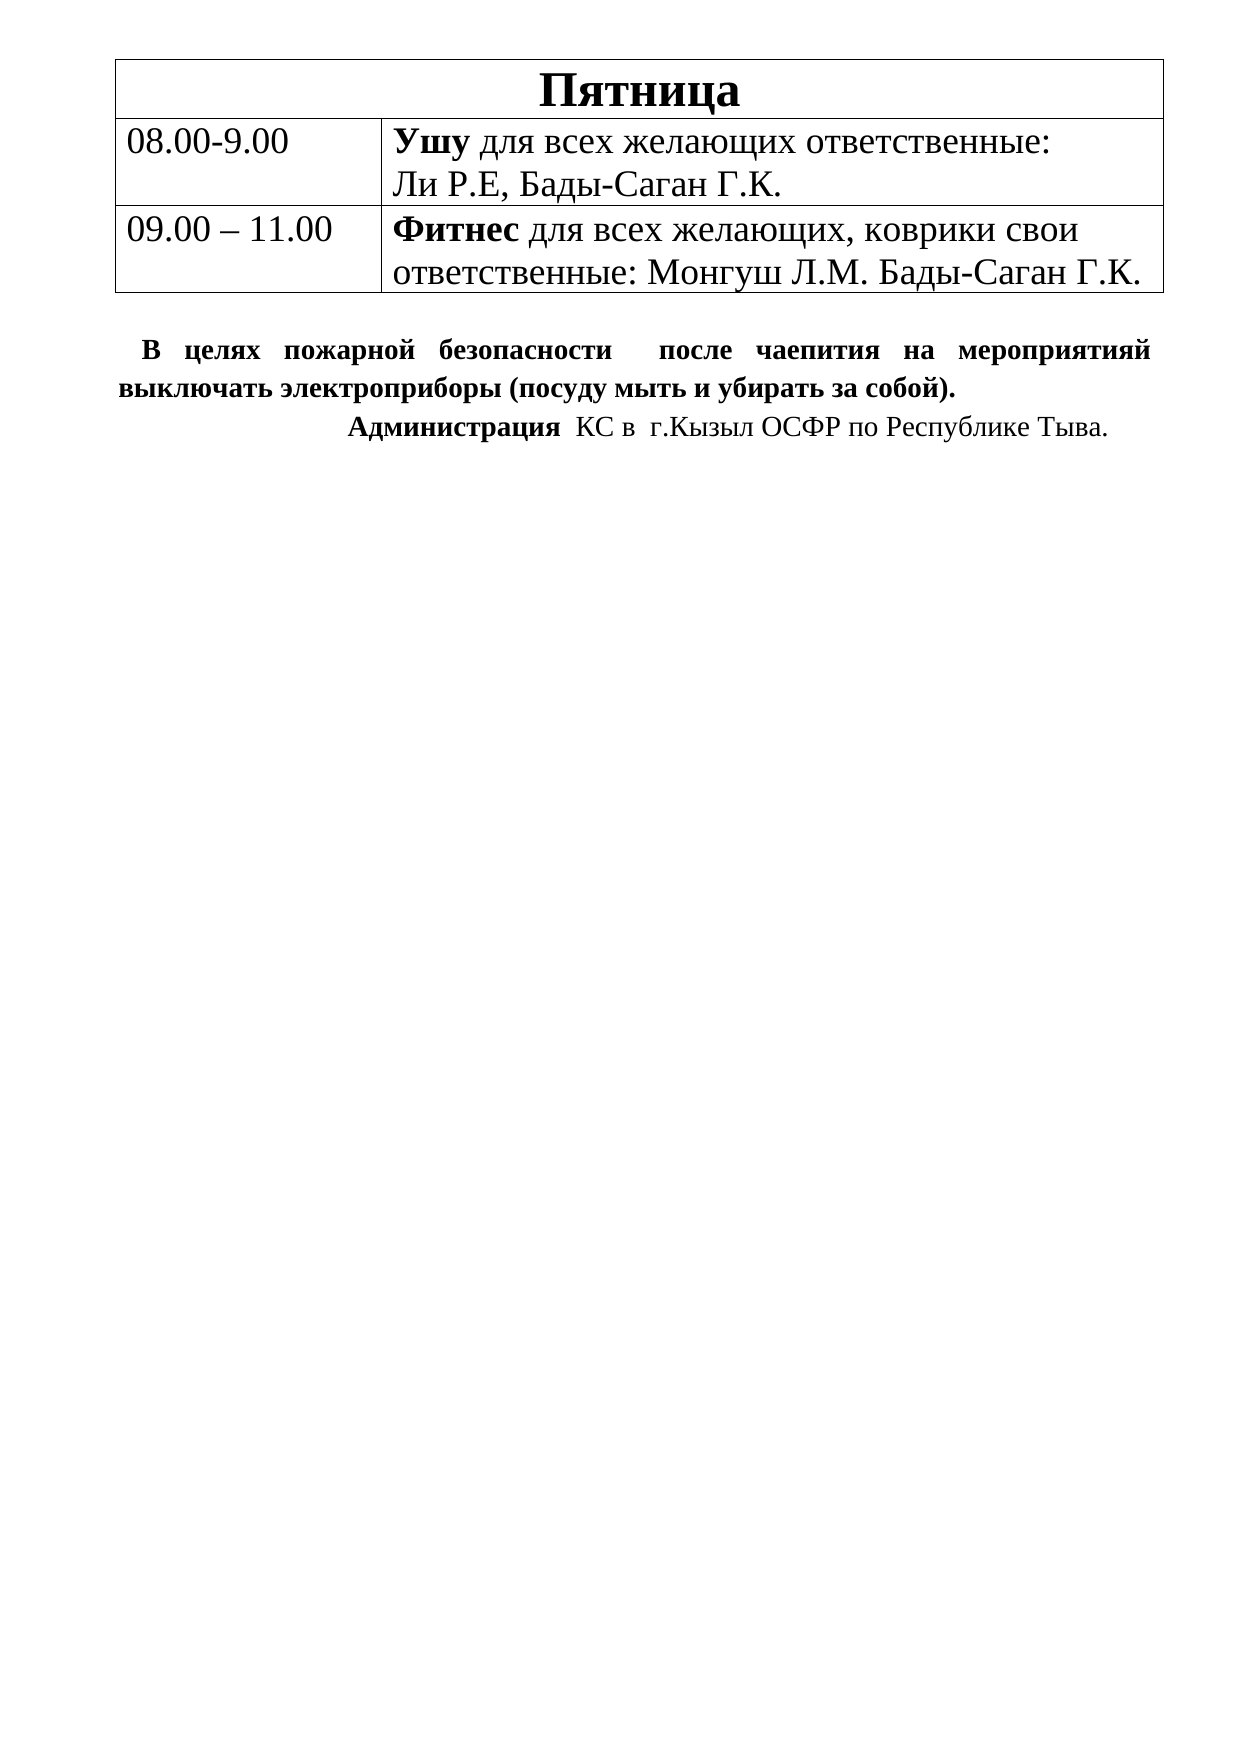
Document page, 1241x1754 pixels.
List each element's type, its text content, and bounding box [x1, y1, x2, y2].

list Администрация КС в г.Кызыл ОСФР по Республике Тыва. [231, 409, 1152, 442]
table_cell 08.00-9.00 [116, 119, 381, 205]
table_cell Ушу для всех желающих ответственные: Ли Р.Е, Бады-Саган Г.К. [382, 119, 1163, 205]
table_cell Фитнес для всех желающих, коврики свои ответственные: Монгуш Л.М. Бады-Саган Г.К. [382, 206, 1163, 292]
text В целях пожарной безопасности после чаепития на мероприятияй выключать электроприборы (посуду мыть и убирать за собой). [118, 332, 1152, 404]
table_cell 09.00 – 11.00 [116, 206, 381, 292]
table_cell Пятница [116, 60, 1163, 118]
